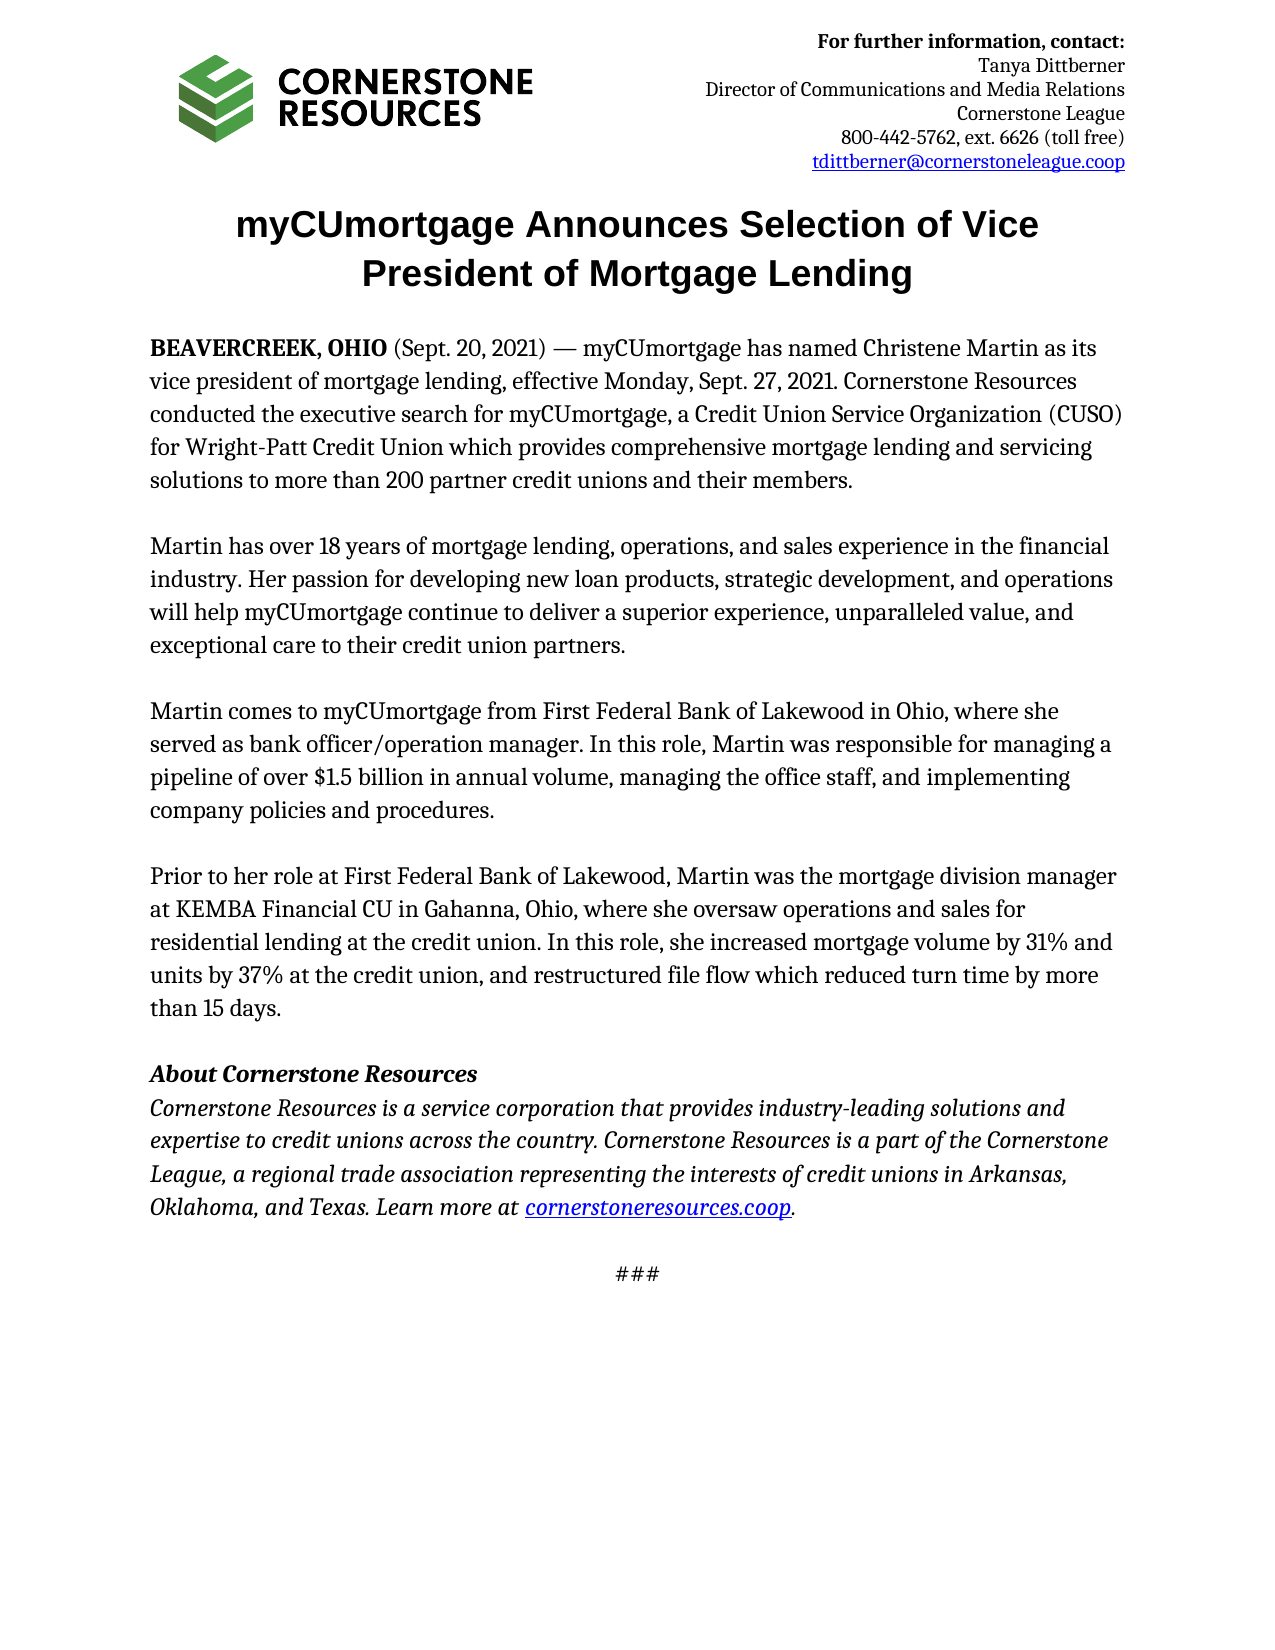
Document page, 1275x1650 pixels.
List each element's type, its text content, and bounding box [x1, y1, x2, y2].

picture [178, 55, 533, 143]
text ### [150, 1258, 1125, 1287]
text Prior to her role at First Federal Bank of Lakewood, Martin was the mortgage division manager at KEMBA Financial CU in Gahanna, Ohio, where she oversaw operations and sales for residential lending at the credit union. In this role, she increased mortgage volume by 31% and units by 37% at the credit union, and restructured file flow which reduced turn time by more than 15 days. [150, 862, 1125, 1023]
text Cornerstone Resources is a service corporation that provides industry-leading solutions and expertise to credit unions across the country. Cornerstone Resources is a part of the Cornerstone League, a regional trade association representing the interests of credit unions in Arkansas, Oklahoma, and Texas. Learn more at cornerstoneresources.coop. [150, 1093, 1125, 1221]
text Martin has over 18 years of mortgage lending, operations, and sales experience in the financial industry. Her passion for developing new loan products, strategic development, and operations will help myCUmortgage continue to deliver a superior experience, unparalleled value, and exceptional care to their credit union partners. [150, 532, 1125, 660]
text Martin comes to myCUmortgage from First Federal Bank of Lakewood in Ohio, where she served as bank officer/operation manager. In this role, Martin was responsible for managing a pipeline of over $1.5 billion in annual volume, managing the office staff, and implementing company policies and procedures. [150, 697, 1125, 825]
text About Cornerstone Resources [150, 1060, 1125, 1089]
text BEAVERCREEK, OHIO (Sept. 20, 2021) — myCUmortgage has named Christene Martin as its vice president of mortgage lending, effective Monday, Sept. 27, 2021. Cornerstone Resources conducted the executive search for myCUmortgage, a Credit Union Service Organization (CUSO) for Wright-Patt Credit Union which provides comprehensive mortgage lending and servicing solutions to more than 200 partner credit unions and their members. [150, 334, 1125, 495]
text myCUmortgage Announces Selection of Vice President of Mortgage Lending [150, 202, 1125, 294]
